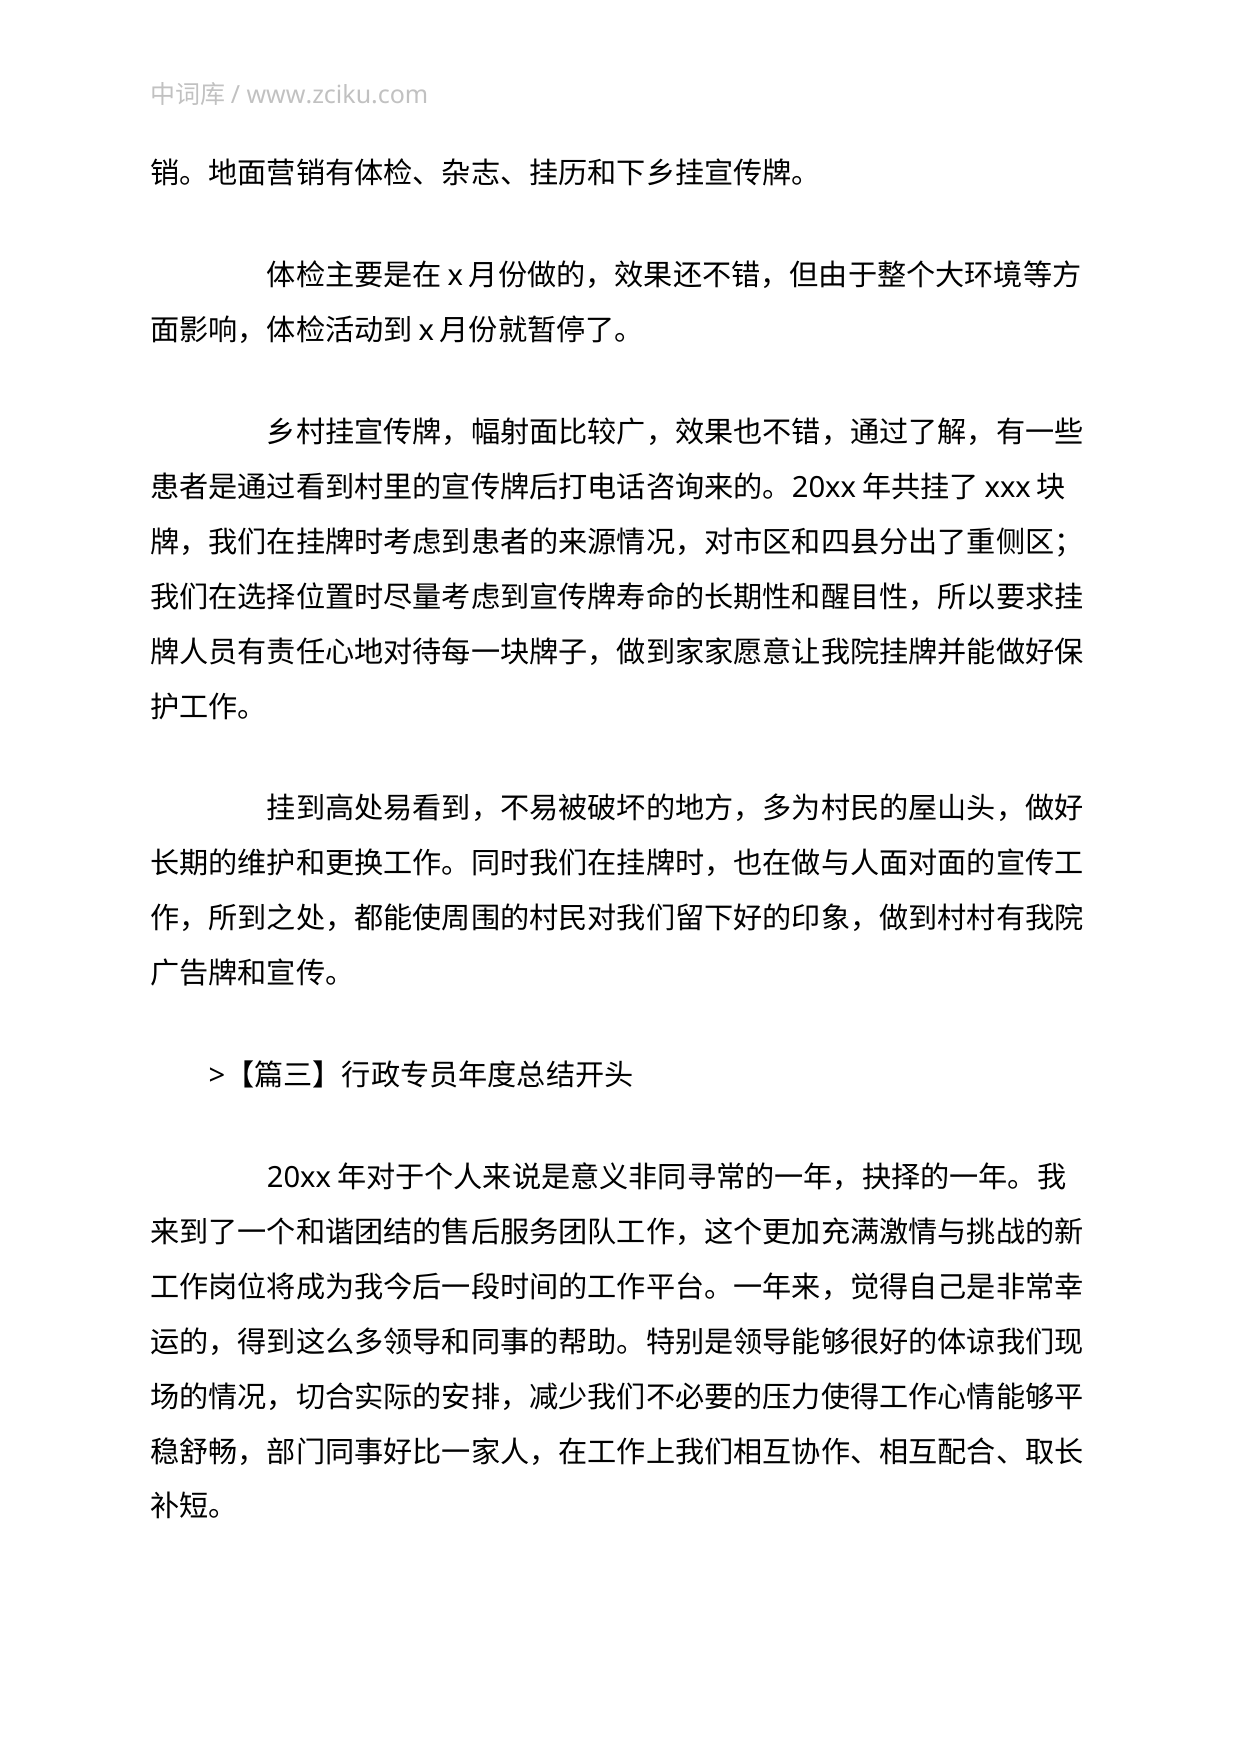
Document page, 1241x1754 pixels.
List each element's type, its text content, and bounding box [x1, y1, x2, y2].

text 乡村挂宣传牌，幅射面比较广，效果也不错，通过了解，有一些患者是通过看到村里的宣传牌后打电话咨询来的。20xx年共挂了xxx块牌，我们在挂牌时考虑到患者的来源情况，对市区和四县分出了重侧区；我们在选择位置时尽量考虑到宣传牌寿命的长期性和醒目性，所以要求挂牌人员有责任心地对待每一块牌子，做到家家愿意让我院挂牌并能做好保护工作。 [150, 409, 1090, 726]
text 挂到高处易看到，不易被破坏的地方，多为村民的屋山头，做好长期的维护和更换工作。同时我们在挂牌时，也在做与人面对面的宣传工作，所到之处，都能使周围的村民对我们留下好的印象，做到村村有我院广告牌和宣传。 [150, 785, 1090, 992]
text 20xx年对于个人来说是意义非同寻常的一年，抉择的一年。我来到了一个和谐团结的售后服务团队工作，这个更加充满激情与挑战的新工作岗位将成为我今后一段时间的工作平台。一年来，觉得自己是非常幸运的，得到这么多领导和同事的帮助。特别是领导能够很好的体谅我们现场的情况，切合实际的安排，减少我们不必要的压力使得工作心情能够平稳舒畅，部门同事好比一家人，在工作上我们相互协作、相互配合、取长补短。 [150, 1153, 1090, 1525]
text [150, 150, 1090, 192]
text 体检主要是在x月份做的，效果还不错，但由于整个大环境等方面影响，体检活动到x月份就暂停了。 [150, 252, 1090, 349]
text >【篇三】行政专员年度总结开头 [150, 1052, 1090, 1094]
